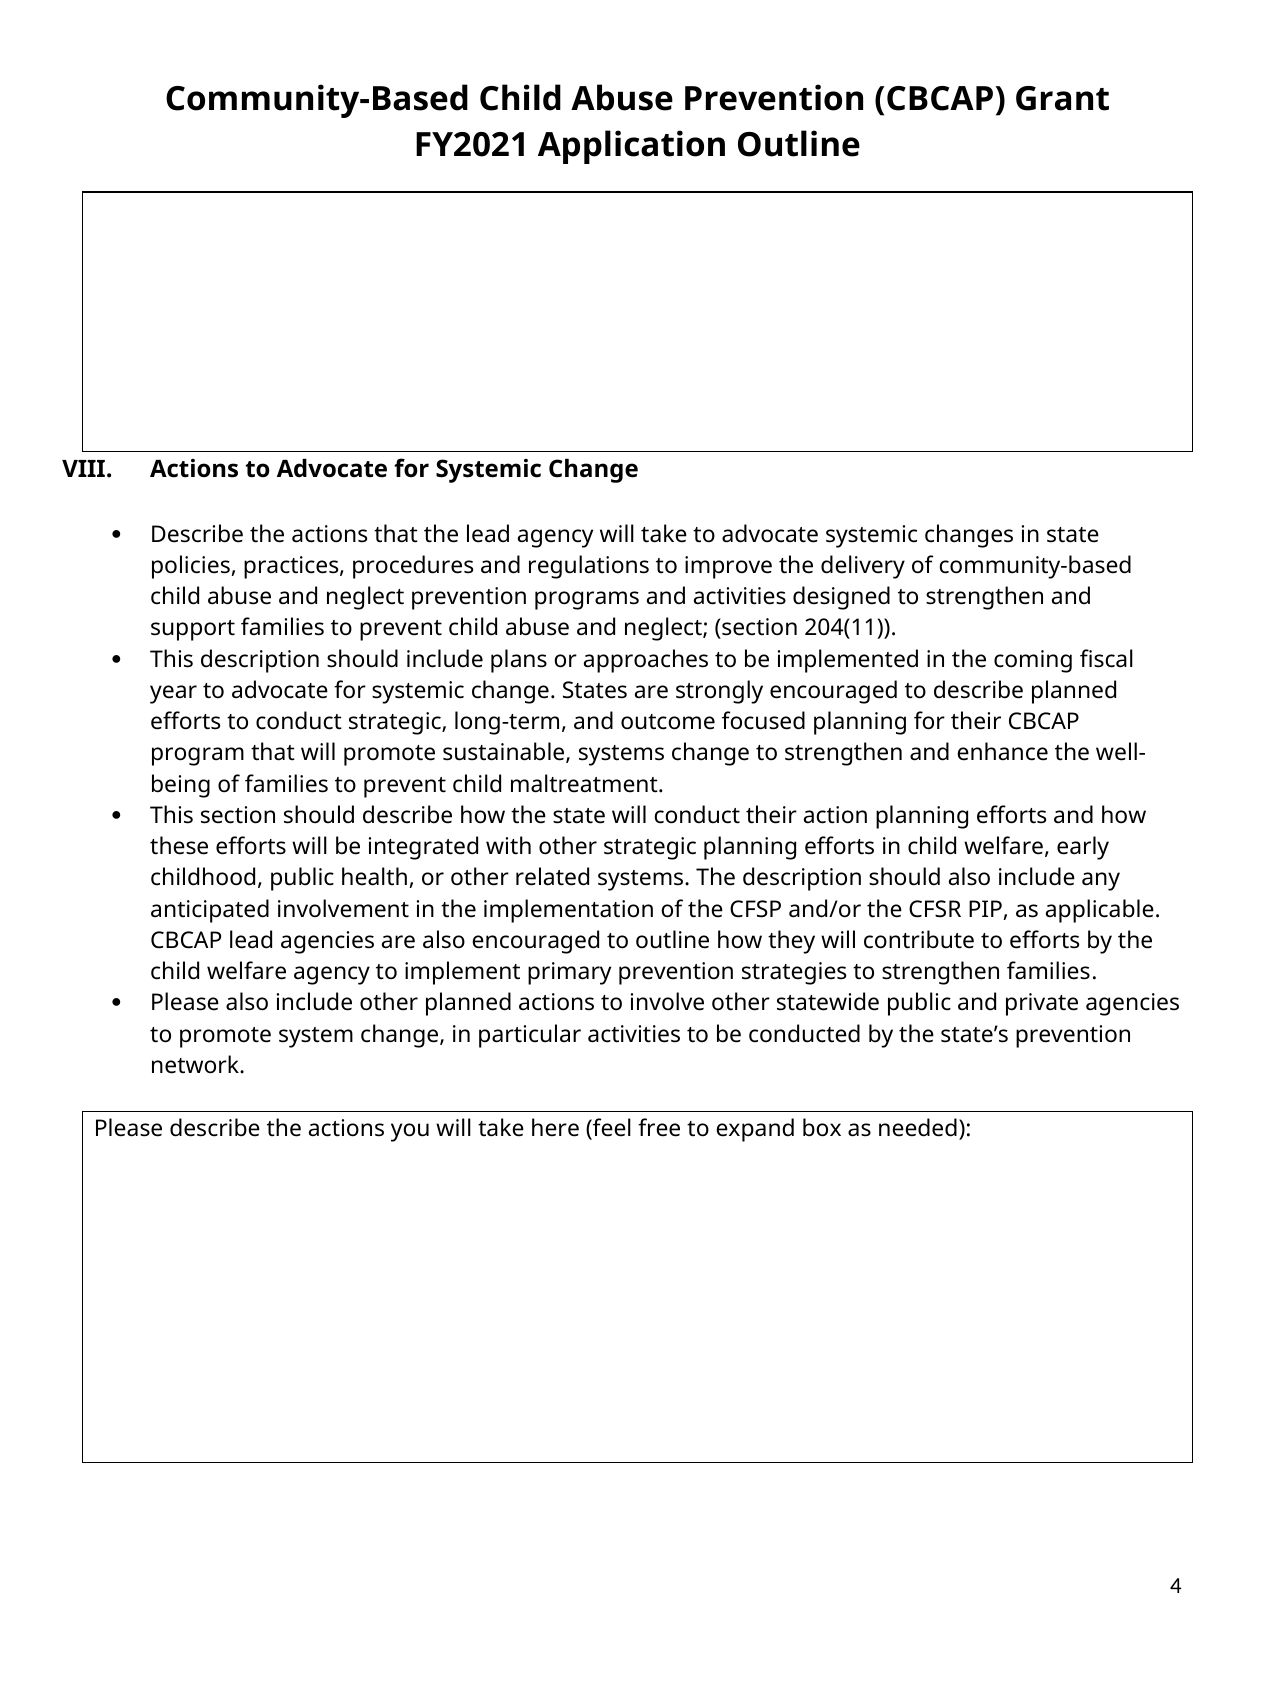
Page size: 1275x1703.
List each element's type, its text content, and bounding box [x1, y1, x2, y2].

list Describe the actions that the lead agency will take to advocate systemic changes in state policies, practices, procedures and regulations to improve the delivery of community-based child abuse and neglect prevention programs and activities designed to strengthen and support families to prevent child abuse and neglect; (section 204(11)). [112, 517, 1181, 642]
table_header Please describe the actions you will take here (feel free to expand box as needed): [83, 1112, 1192, 1462]
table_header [83, 193, 1192, 451]
list Please also include other planned actions to involve other statewide public and private agencies to promote system change, in particular activities to be conducted by the state’s prevention network. [112, 986, 1181, 1080]
list This description should include plans or approaches to be implemented in the coming fiscal year to advocate for systemic change. States are strongly encouraged to describe planned efforts to conduct strategic, long-term, and outcome focused planning for their CBCAP program that will promote sustainable, systems change to strengthen and enhance the well-being of families to prevent child maltreatment. [112, 642, 1181, 799]
list Actions to Advocate for Systemic Change [112, 452, 1181, 485]
list This section should describe how the state will conduct their action planning efforts and how these efforts will be integrated with other strategic planning efforts in child welfare, early childhood, public health, or other related systems. The description should also include any anticipated involvement in the implementation of the CFSP and/or the CFSR PIP, as applicable. CBCAP lead agencies are also encouraged to outline how they will contribute to efforts by the child welfare agency to implement primary prevention strategies to strengthen families. [112, 799, 1181, 986]
